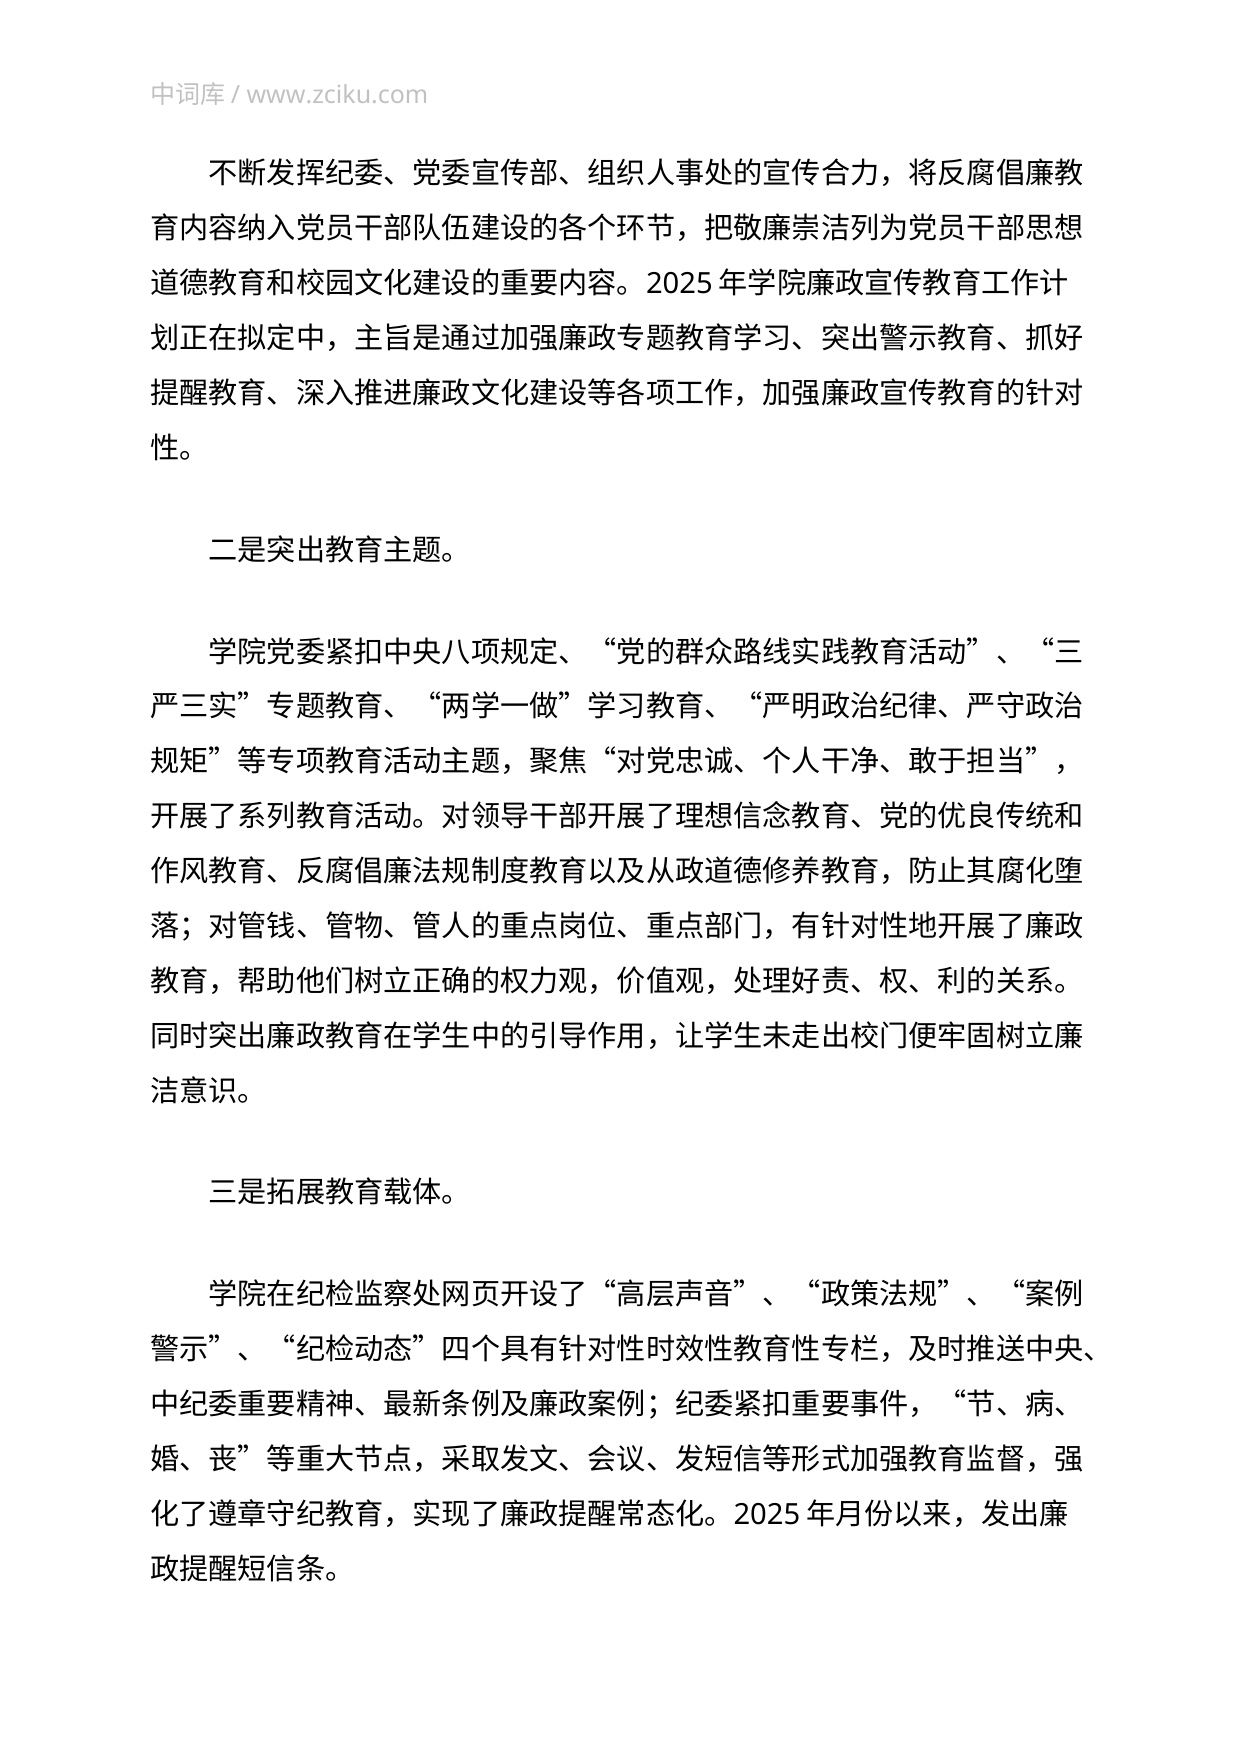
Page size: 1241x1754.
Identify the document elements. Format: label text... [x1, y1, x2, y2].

text 学院在纪检监察处网页开设了“高层声音”、“政策法规”、“案例警示”、“纪检动态”四个具有针对性时效性教育性专栏，及时推送中央、中纪委重要精神、最新条例及廉政案例；纪委紧扣重要事件，“节、病、婚、丧”等重大节点，采取发文、会议、发短信等形式加强教育监督，强化了遵章守纪教育，实现了廉政提醒常态化。2025年月份以来，发出廉政提醒短信条。 [150, 1271, 1090, 1588]
text 二是突出教育主题。 [150, 526, 1090, 569]
text 不断发挥纪委、党委宣传部、组织人事处的宣传合力，将反腐倡廉教育内容纳入党员干部队伍建设的各个环节，把敬廉崇洁列为党员干部思想道德教育和校园文化建设的重要内容。2025年学院廉政宣传教育工作计划正在拟定中，主旨是通过加强廉政专题教育学习、突出警示教育、抓好提醒教育、深入推进廉政文化建设等各项工作，加强廉政宣传教育的针对性。 [150, 150, 1090, 467]
text 学院党委紧扣中央八项规定、“党的群众路线实践教育活动”、“三严三实”专题教育、“两学一做”学习教育、“严明政治纪律、严守政治规矩”等专项教育活动主题，聚焦“对党忠诚、个人干净、敢于担当”，开展了系列教育活动。对领导干部开展了理想信念教育、党的优良传统和作风教育、反腐倡廉法规制度教育以及从政道德修养教育，防止其腐化堕落；对管钱、管物、管人的重点岗位、重点部门，有针对性地开展了廉政教育，帮助他们树立正确的权力观，价值观，处理好责、权、利的关系。同时突出廉政教育在学生中的引导作用，让学生未走出校门便牢固树立廉洁意识。 [150, 628, 1090, 1109]
text 三是拓展教育载体。 [150, 1169, 1090, 1211]
